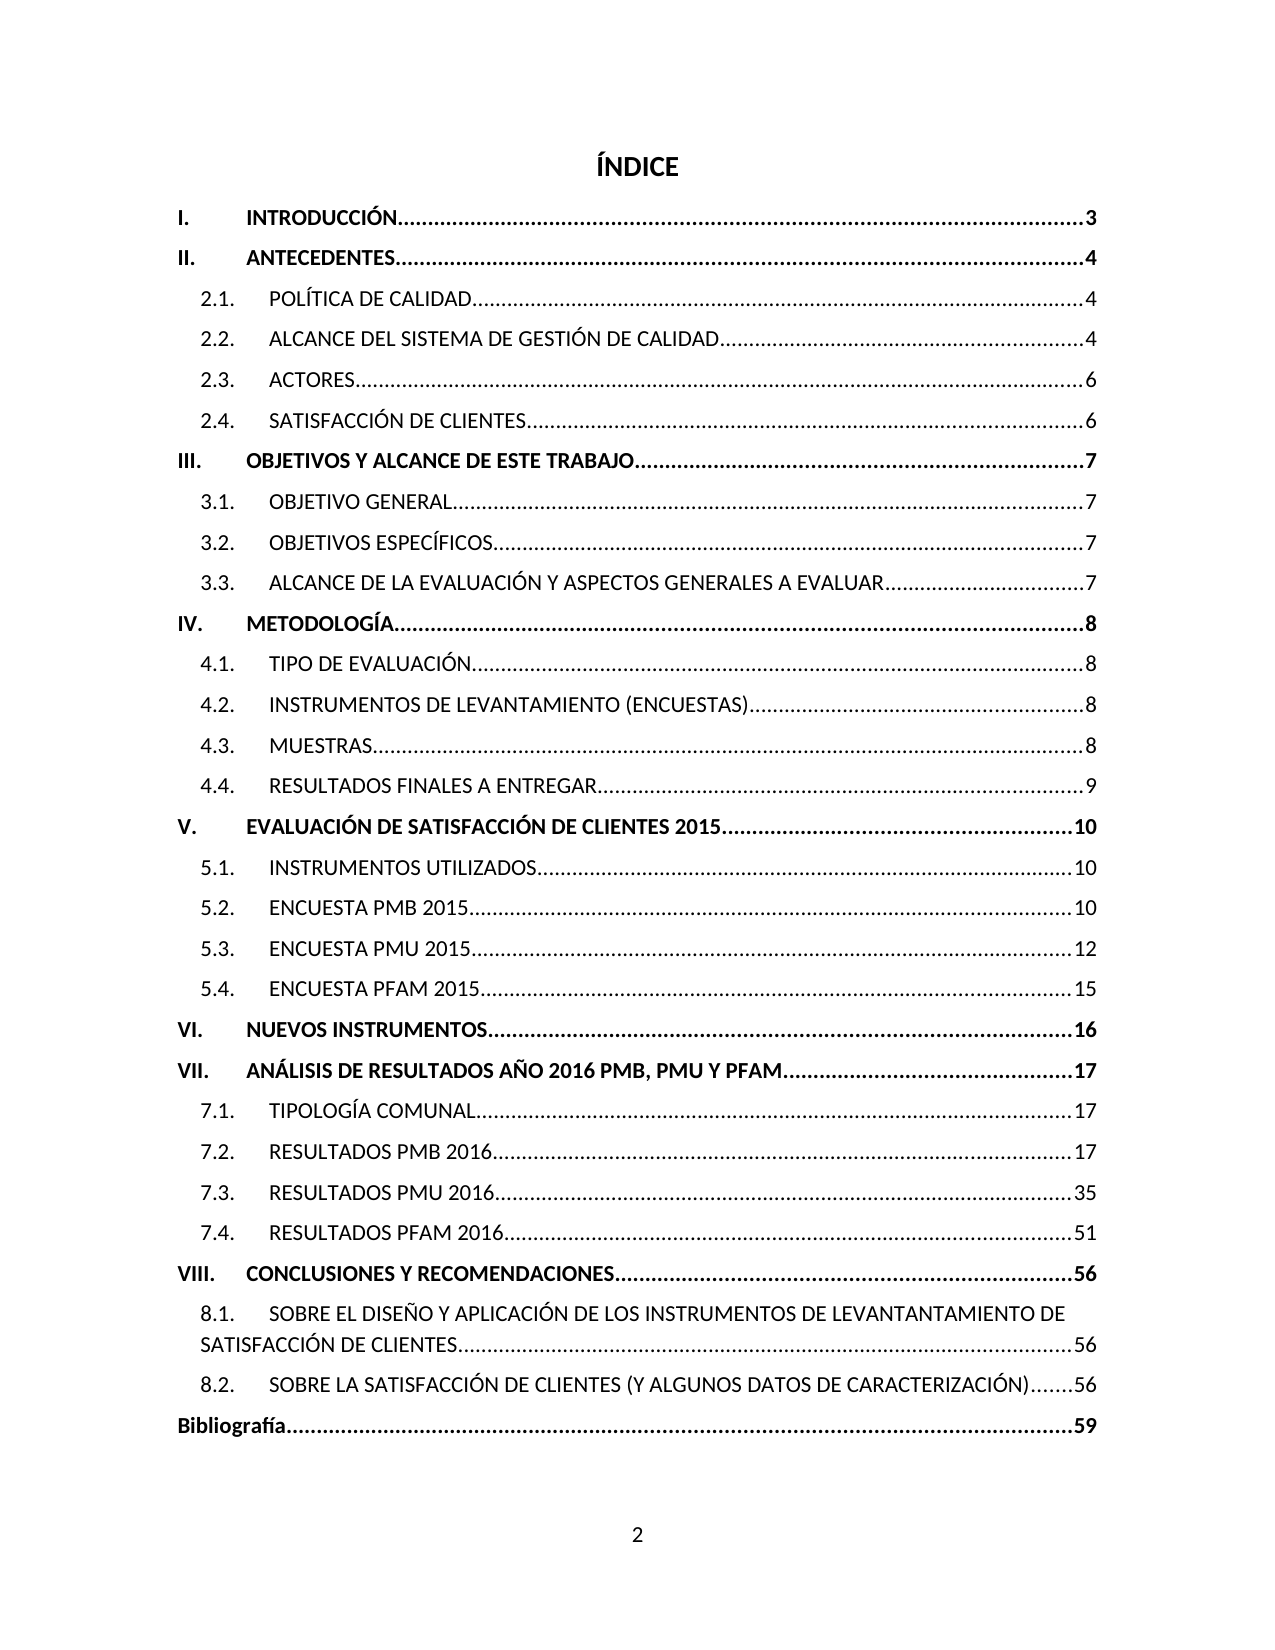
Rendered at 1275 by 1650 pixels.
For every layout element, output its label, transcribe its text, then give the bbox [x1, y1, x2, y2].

text III. OBJETIVOS Y ALCANCE DE ESTE TRABAJO 7 [177, 446, 1098, 474]
text 8.2. SOBRE LA SATISFACCIÓN DE CLIENTES (Y ALGUNOS DATOS DE CARACTERIZACIÓN) 56 [200, 1370, 1098, 1398]
text 4.2. INSTRUMENTOS DE LEVANTAMIENTO (ENCUESTAS) 8 [200, 690, 1098, 718]
text 8.1. SOBRE EL DISEÑO Y APLICACIÓN DE LOS INSTRUMENTOS DE LEVANTANTAMIENTO DE SATISFACCIÓN DE CLIENTES 56 [200, 1299, 1098, 1358]
text 2.4. SATISFACCIÓN DE CLIENTES 6 [200, 406, 1098, 434]
text 3.3. ALCANCE DE LA EVALUACIÓN Y ASPECTOS GENERALES A EVALUAR 7 [200, 568, 1098, 596]
text 2.3. ACTORES 6 [200, 365, 1098, 393]
text 5.3. ENCUESTA PMU 2015 12 [200, 934, 1098, 962]
text 4.1. TIPO DE EVALUACIÓN 8 [200, 649, 1098, 678]
text 2.1. POLÍTICA DE CALIDAD 4 [200, 284, 1098, 312]
text IV. METODOLOGÍA 8 [177, 609, 1098, 637]
text 7.2. RESULTADOS PMB 2016 17 [200, 1137, 1098, 1165]
text VI. NUEVOS INSTRUMENTOS 16 [177, 1015, 1098, 1043]
text 7.1. TIPOLOGÍA COMUNAL 17 [200, 1096, 1098, 1124]
text VII. ANÁLISIS DE RESULTADOS AÑO 2016 PMB, PMU Y PFAM 17 [177, 1056, 1098, 1084]
text 4.3. MUESTRAS 8 [200, 731, 1098, 759]
text 3.2. OBJETIVOS ESPECÍFICOS 7 [200, 528, 1098, 556]
text 5.2. ENCUESTA PMB 2015 10 [200, 893, 1098, 921]
text 5.1. INSTRUMENTOS UTILIZADOS 10 [200, 853, 1098, 881]
text Bibliografía 59 [177, 1411, 1098, 1439]
text 7.3. RESULTADOS PMU 2016 35 [200, 1178, 1098, 1206]
text 2.2. ALCANCE DEL SISTEMA DE GESTIÓN DE CALIDAD 4 [200, 324, 1098, 353]
text ÍNDICE [177, 148, 1098, 183]
text 5.4. ENCUESTA PFAM 2015 15 [200, 974, 1098, 1003]
text VIII. CONCLUSIONES Y RECOMENDACIONES 56 [177, 1259, 1098, 1287]
text II. ANTECEDENTES 4 [177, 243, 1098, 271]
text 7.4. RESULTADOS PFAM 2016 51 [200, 1218, 1098, 1246]
text 3.1. OBJETIVO GENERAL 7 [200, 487, 1098, 515]
text V. EVALUACIÓN DE SATISFACCIÓN DE CLIENTES 2015 10 [177, 812, 1098, 840]
text I. INTRODUCCIÓN 3 [177, 203, 1098, 231]
text 4.4. RESULTADOS FINALES A ENTREGAR 9 [200, 771, 1098, 799]
